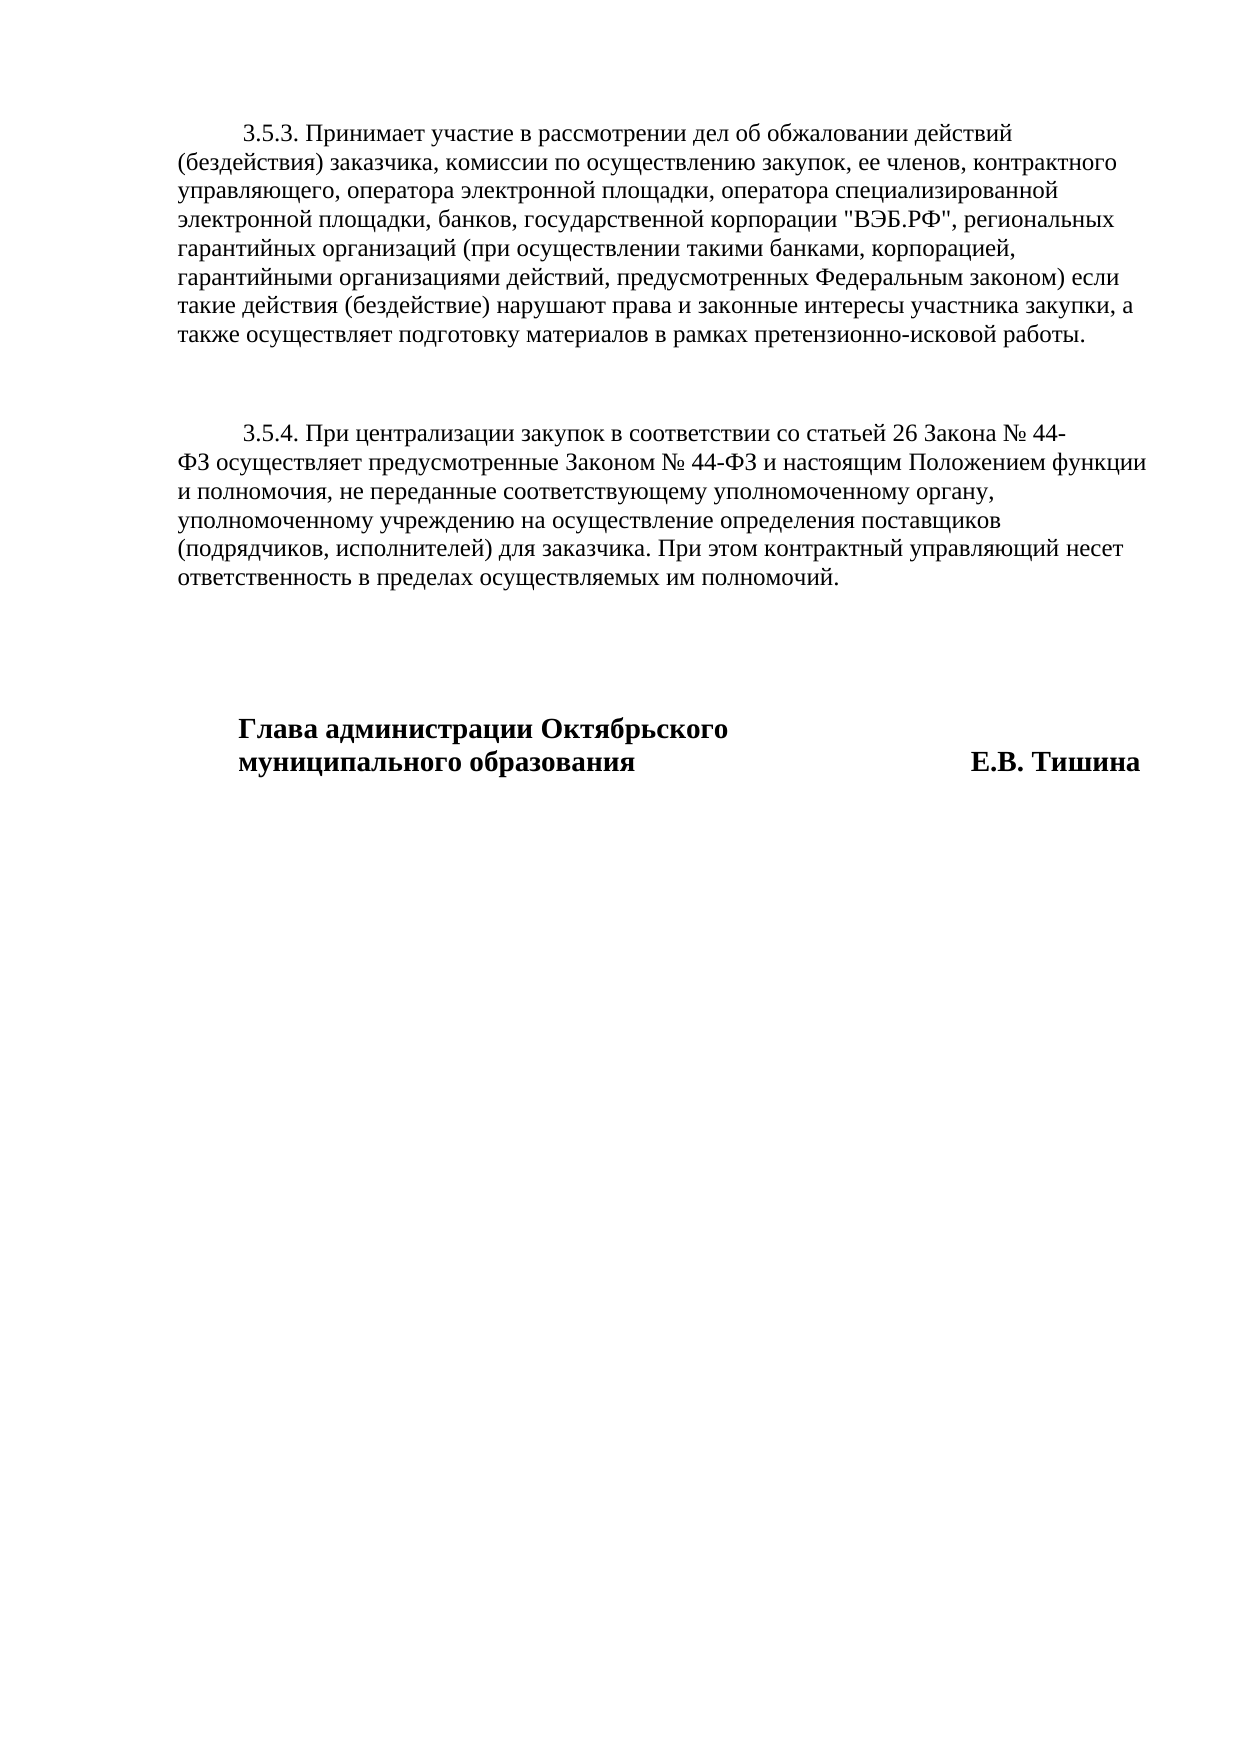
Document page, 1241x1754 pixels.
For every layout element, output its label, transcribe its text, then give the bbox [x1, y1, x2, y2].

text 3.5.3. Принимает участие в рассмотрении дел об обжаловании действий (бездействия) заказчика, комиссии по осуществлению закупок, ее членов, контрактного управляющего, оператора электронной площадки, оператора специализированной электронной площадки, банков, государственной корпорации "ВЭБ.РФ", региональных гарантийных организаций (при осуществлении такими банками, корпорацией, гарантийными организациями действий, предусмотренных Федеральным законом) если такие действия (бездействие) нарушают права и законные интересы участника закупки, а также осуществляет подготовку материалов в рамках претензионно-исковой работы. [177, 118, 1152, 348]
list муниципального образования Е.В. Тишина [238, 744, 1152, 778]
list Глава администрации Октябрьского [238, 711, 1152, 744]
text 3.5.4. При централизации закупок в соответствии со статьей 26 Закона № 44-ФЗ осуществляет предусмотренные Законом № 44-ФЗ и настоящим Положением функции и полномочия, не переданные соответствующему уполномоченному органу, уполномоченному учреждению на осуществление определения поставщиков (подрядчиков, исполнителей) для заказчика. При этом контрактный управляющий несет ответственность в пределах осуществляемых им полномочий. [177, 418, 1152, 591]
